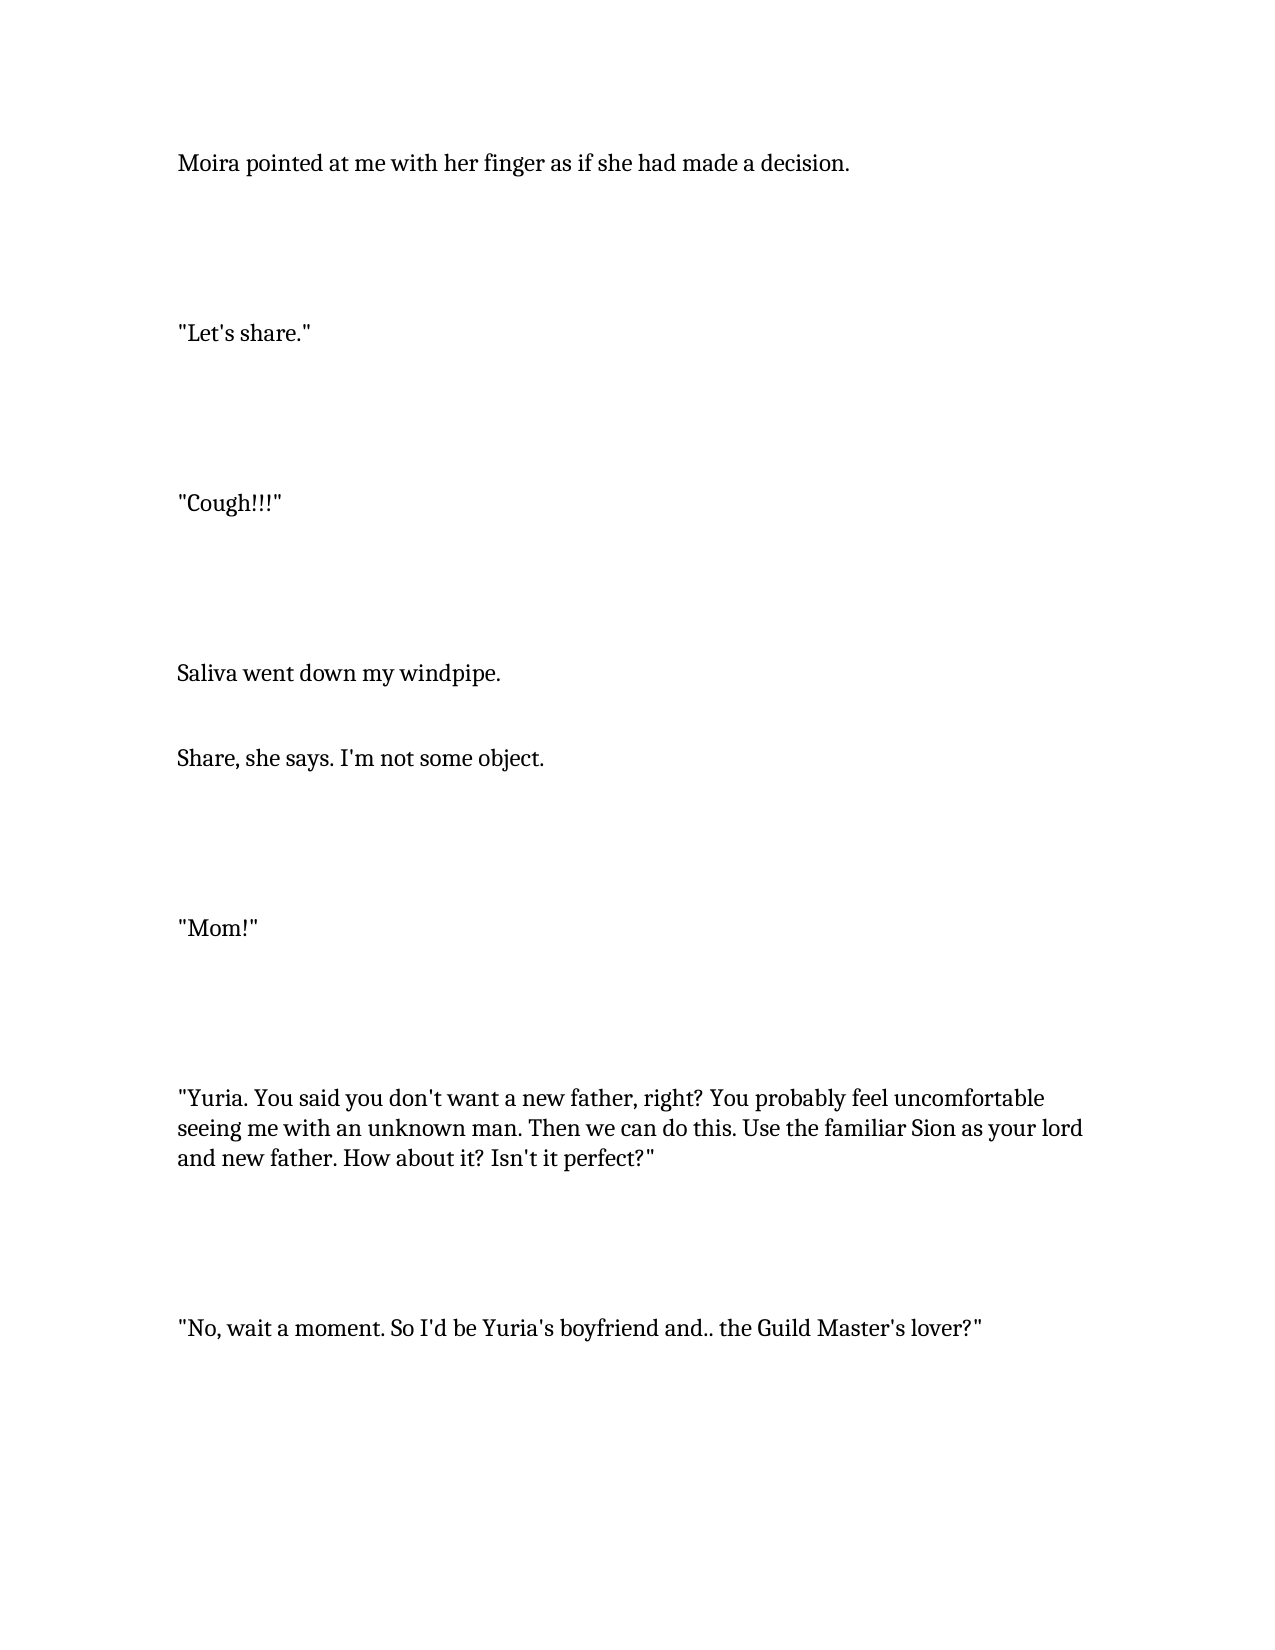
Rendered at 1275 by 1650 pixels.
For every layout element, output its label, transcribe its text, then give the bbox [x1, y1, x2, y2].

text "Cough!!!" [177, 488, 1098, 548]
text Moira pointed at me with her finger as if she had made a decision. [177, 148, 1098, 208]
text Share, she says. I'm not some object. [177, 743, 1098, 803]
text Saliva went down my windpipe. [177, 658, 1098, 718]
text "No, wait a moment. So I'd be Yuria's boyfriend and.. the Guild Master's lover?" [177, 1313, 1098, 1373]
text "Let's share." [177, 318, 1098, 378]
text "Mom!" [177, 913, 1098, 973]
text "Yuria. You said you don't want a new father, right? You probably feel uncomfortable seeing me with an unknown man. Then we can do this. Use the familiar Sion as your lord and new father. How about it? Isn't it perfect?" [177, 1083, 1098, 1203]
